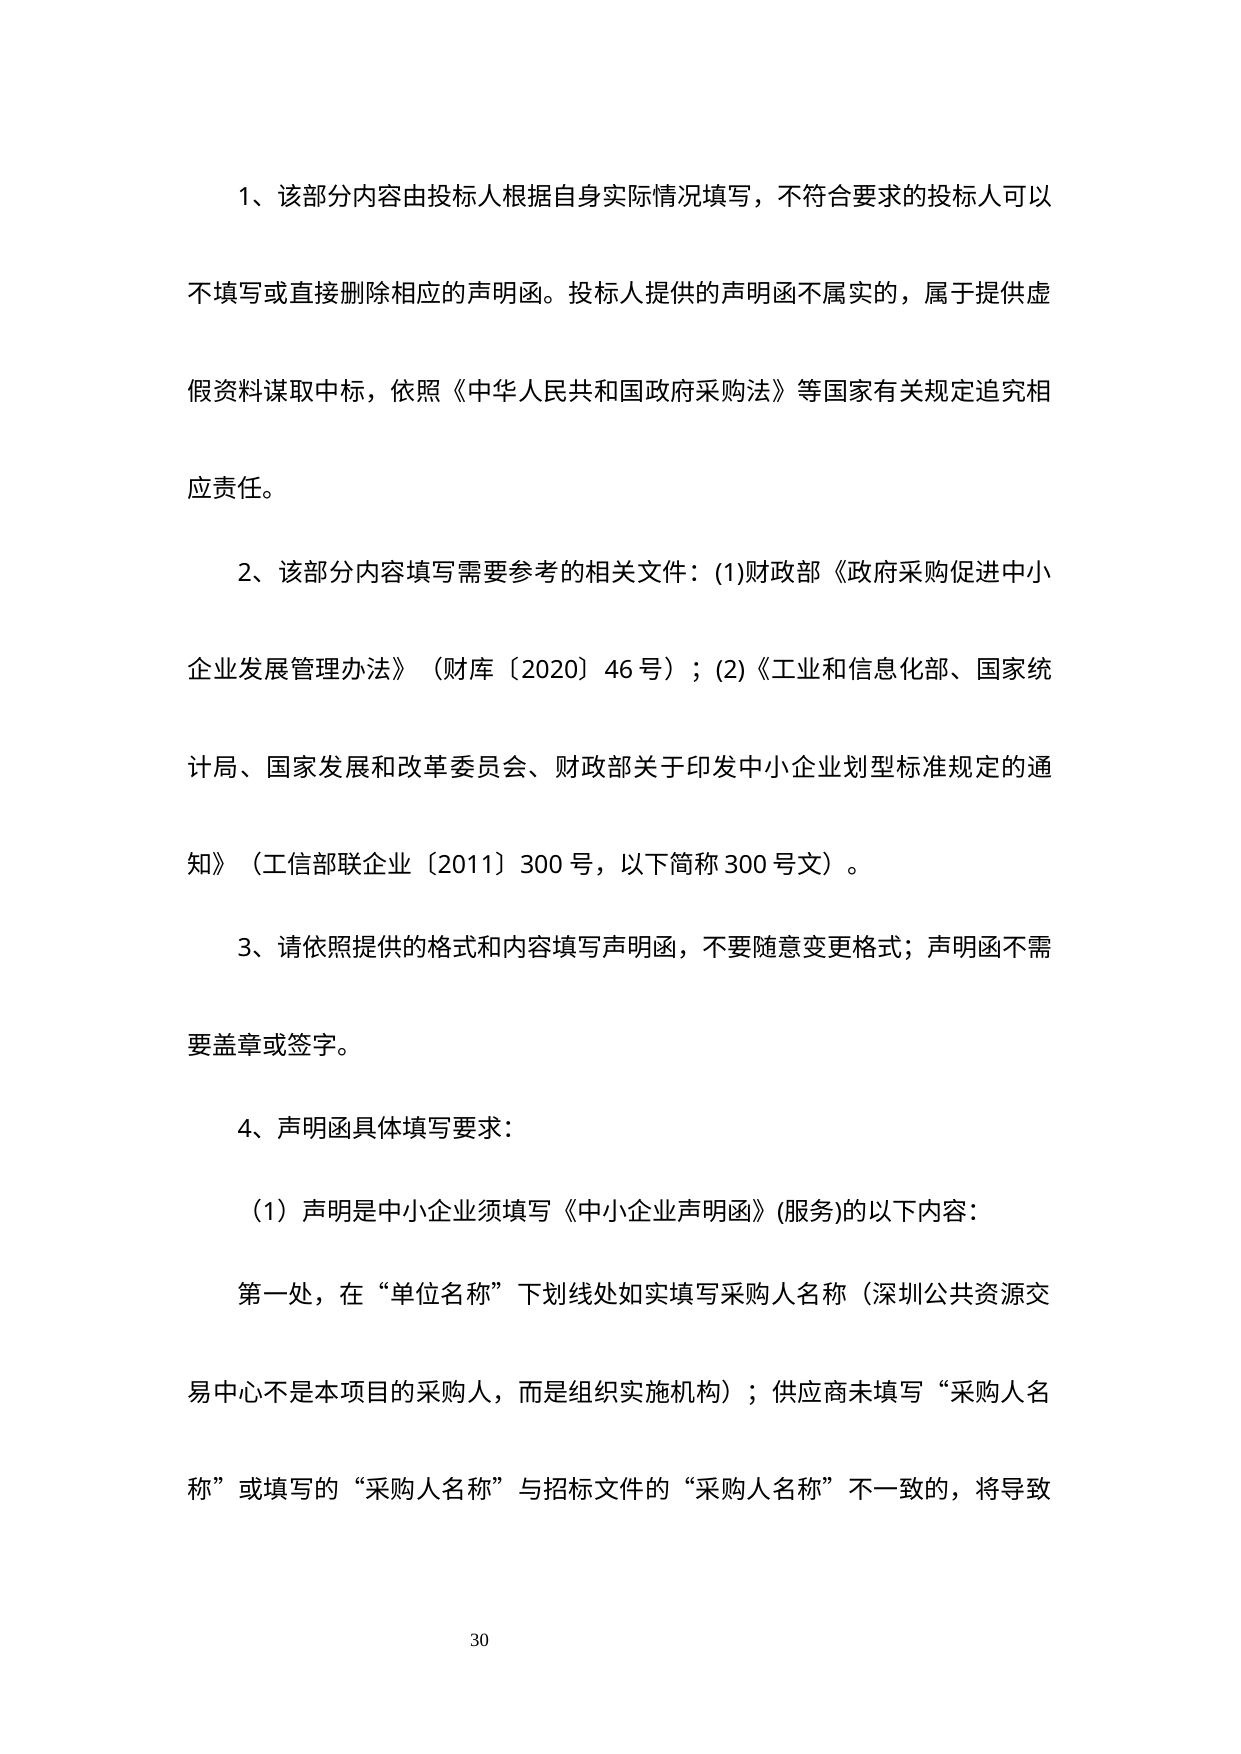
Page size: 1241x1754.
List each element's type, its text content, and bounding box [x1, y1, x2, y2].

text 4、声明函具体填写要求： [187, 1094, 1053, 1159]
text （1）声明是中小企业须填写《中小企业声明函》(服务)的以下内容： [187, 1177, 1053, 1242]
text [187, 1260, 1053, 1520]
text 2、该部分内容填写需要参考的相关文件：(1)财政部《政府采购促进中小企业发展管理办法》（财库〔2020〕46号）；(2)《工业和信息化部、国家统计局、国家发展和改革委员会、财政部关于印发中小企业划型标准规定的通知》（工信部联企业〔2011〕300 号，以下简称300号文）。 [187, 538, 1053, 895]
text 3、请依照提供的格式和内容填写声明函，不要随意变更格式；声明函不需要盖章或签字。 [187, 913, 1053, 1076]
text 1、该部分内容由投标人根据自身实际情况填写，不符合要求的投标人可以不填写或直接删除相应的声明函。投标人提供的声明函不属实的，属于提供虚假资料谋取中标，依照《中华人民共和国政府采购法》等国家有关规定追究相应责任。 [187, 162, 1053, 519]
